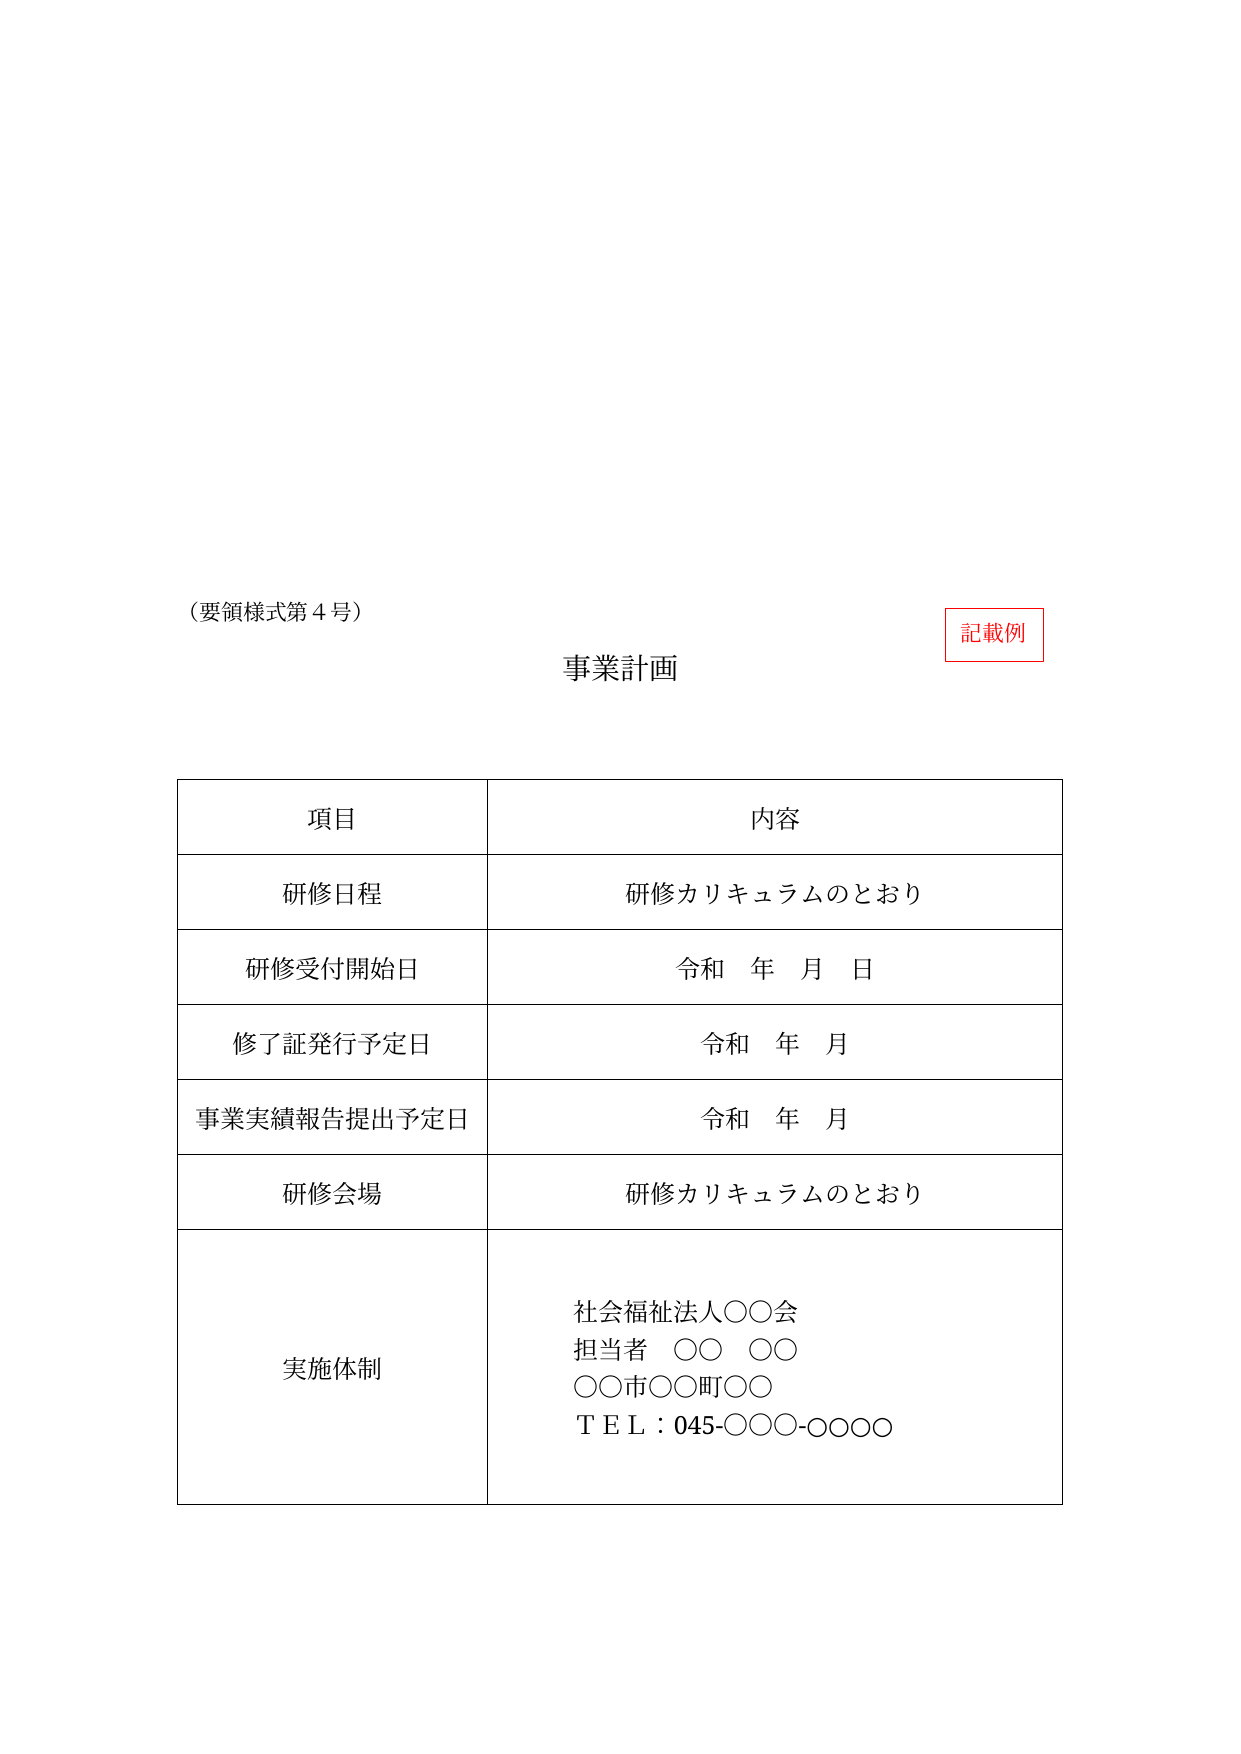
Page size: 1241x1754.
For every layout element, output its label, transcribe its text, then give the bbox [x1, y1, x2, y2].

table_cell 研修日程 [178, 855, 487, 929]
table_cell 社会福祉法人〇〇会 担当者 〇〇 〇〇 〇〇市〇〇町〇〇 ＴＥＬ：045-〇〇〇-○○○○ [488, 1230, 1062, 1504]
table_cell 令和 年 月 日 [488, 930, 1062, 1004]
table_cell 令和 年 月 [488, 1005, 1062, 1079]
table_cell 令和 年 月 [488, 1080, 1062, 1154]
table_cell 研修カリキュラムのとおり [488, 855, 1062, 929]
table_cell 事業実績報告提出予定日 [178, 1080, 487, 1154]
text 事業計画 [177, 629, 1063, 704]
table_cell 研修カリキュラムのとおり [488, 1155, 1062, 1229]
table_cell 修了証発行予定日 [178, 1005, 487, 1079]
table_header 項目 [178, 780, 487, 854]
table_header 内容 [488, 780, 1062, 854]
text （要領様式第４号） [177, 592, 1063, 629]
table_cell 研修受付開始日 [178, 930, 487, 1004]
table_cell 研修会場 [178, 1155, 487, 1229]
table_cell 実施体制 [178, 1230, 487, 1504]
